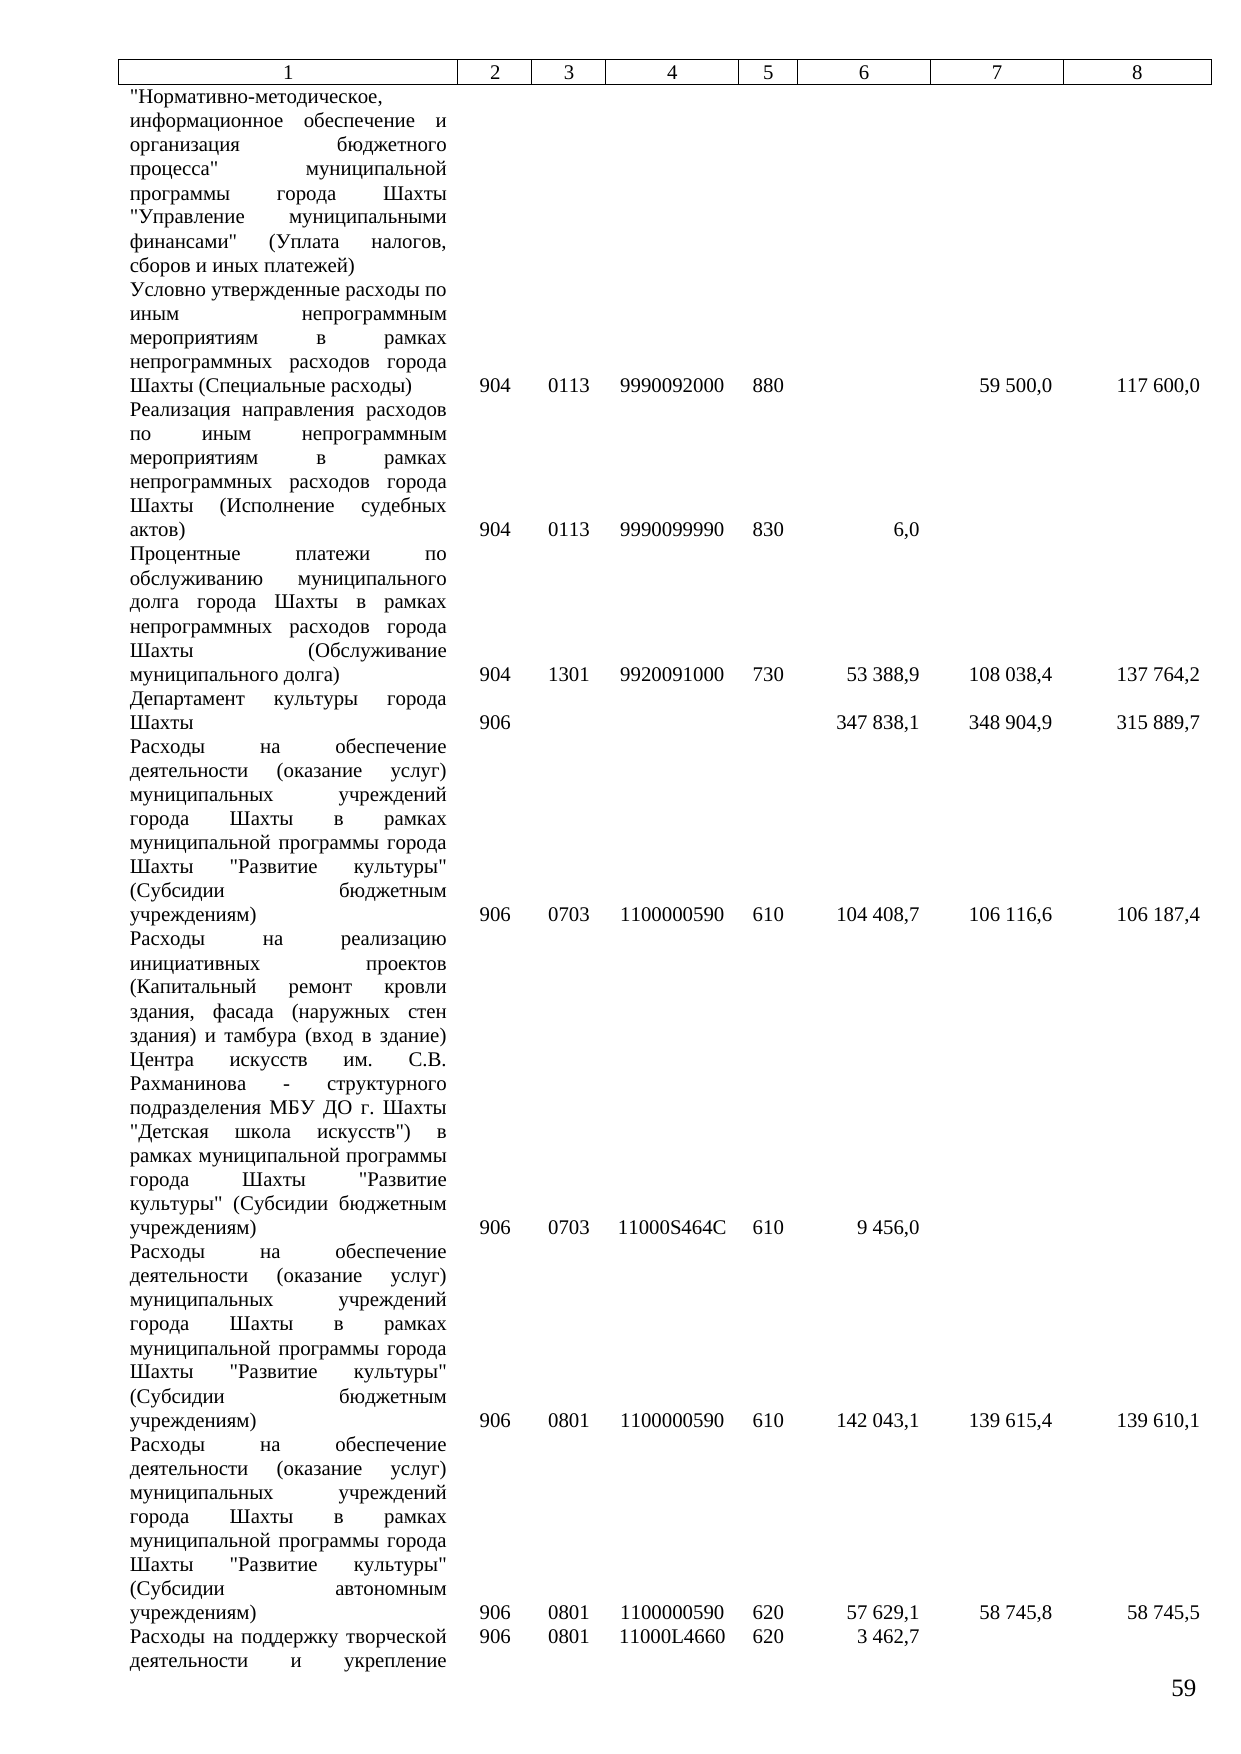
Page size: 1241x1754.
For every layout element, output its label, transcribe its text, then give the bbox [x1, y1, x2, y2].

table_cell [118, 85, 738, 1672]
table_header 1 [119, 60, 457, 84]
table_header 5 [739, 60, 797, 84]
table_header 8 [1064, 60, 1211, 84]
table_header 6 [798, 60, 930, 84]
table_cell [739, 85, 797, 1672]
table_header 4 [606, 60, 738, 84]
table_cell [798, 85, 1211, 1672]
table_header 2 [458, 60, 531, 84]
table_header 7 [931, 60, 1063, 84]
table_header 3 [532, 60, 605, 84]
